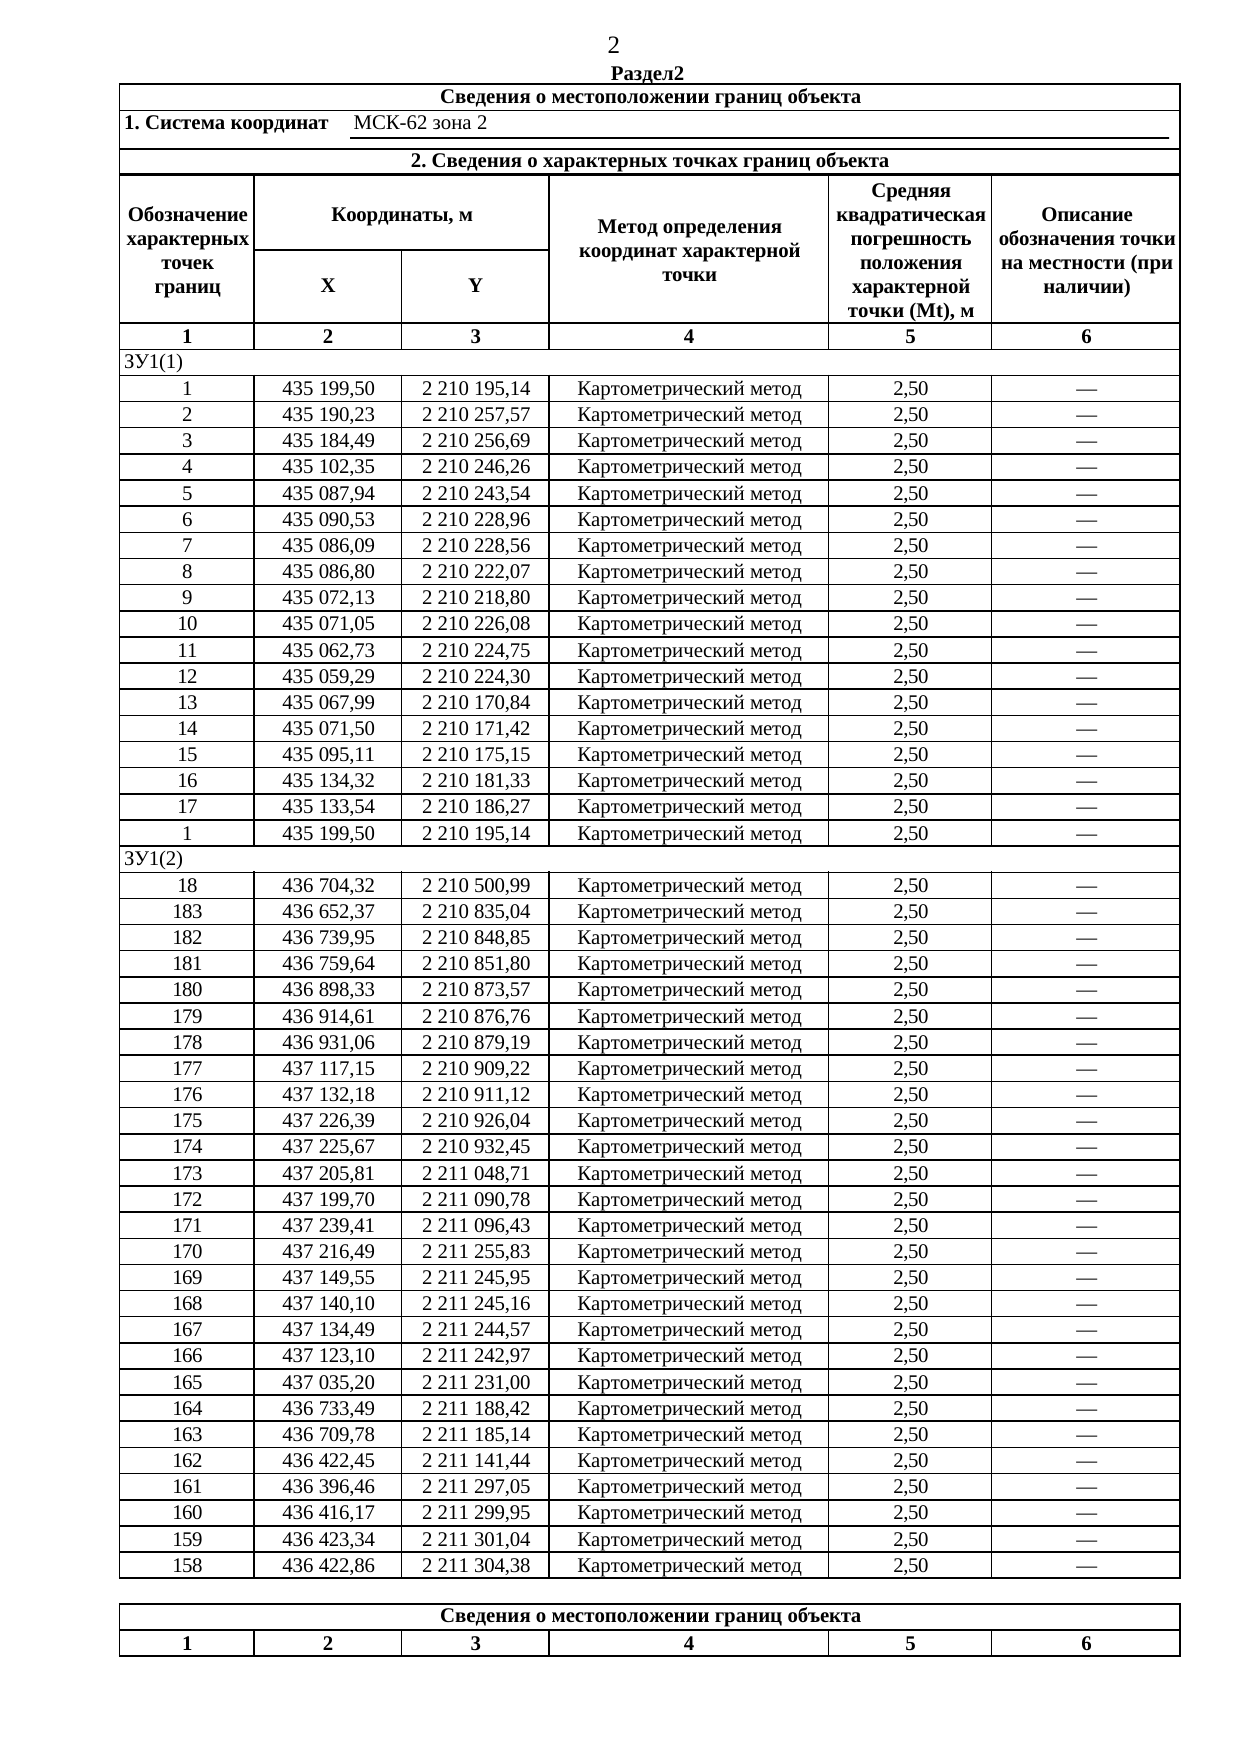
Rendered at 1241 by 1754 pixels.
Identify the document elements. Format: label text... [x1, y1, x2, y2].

table_cell Картометрический метод [550, 821, 828, 845]
table_cell 435 087,94 [255, 481, 401, 505]
table_cell Картометрический метод [550, 612, 828, 636]
table_cell 2,50 [829, 925, 991, 950]
table_cell 2 211 141,44 [402, 1448, 548, 1473]
table_cell 14 [120, 716, 253, 741]
table_cell Картометрический метод [550, 1553, 828, 1577]
table_cell 165 [120, 1370, 253, 1394]
table_cell 2 211 090,78 [402, 1187, 548, 1211]
table_cell 436 759,64 [255, 951, 401, 976]
table_cell 2,50 [829, 1004, 991, 1028]
table_cell Картометрический метод [550, 428, 828, 453]
table_cell 436 898,33 [255, 978, 401, 1002]
table_cell Картометрический метод [550, 559, 828, 584]
table_cell 170 [120, 1239, 253, 1263]
table_cell 4 [550, 1631, 828, 1655]
table_cell 2,50 [829, 1370, 991, 1394]
table_cell 436 416,17 [255, 1501, 401, 1525]
table_cell 2 210 224,30 [402, 664, 548, 688]
table_cell 2. Сведения о характерных точках границ объекта [120, 150, 1179, 173]
table_cell 2,50 [829, 559, 991, 584]
table_cell — [992, 1239, 1179, 1263]
table_cell 2 210 222,07 [402, 559, 548, 584]
table_cell 435 090,53 [255, 507, 401, 531]
table_cell 2,50 [829, 376, 991, 401]
table_cell 2 210 246,26 [402, 455, 548, 479]
table_cell 3 [120, 428, 253, 453]
table_cell 12 [120, 664, 253, 688]
table_cell 2 210 171,42 [402, 716, 548, 741]
table_cell — [992, 690, 1179, 714]
table_cell 2,50 [829, 1030, 991, 1054]
table_cell — [992, 533, 1179, 558]
table_cell 2,50 [829, 533, 991, 558]
table_cell 2,50 [829, 1265, 991, 1290]
table_cell — [992, 612, 1179, 636]
table_cell 166 [120, 1344, 253, 1368]
table_cell 436 739,95 [255, 925, 401, 950]
table_cell Картометрический метод [550, 795, 828, 819]
table_cell Картометрический метод [550, 1448, 828, 1473]
table_cell Картометрический метод [550, 1161, 828, 1185]
table_cell Картометрический метод [550, 533, 828, 558]
table_cell 2 210 218,80 [402, 585, 548, 610]
table_cell 2,50 [829, 585, 991, 610]
table_cell — [992, 1265, 1179, 1290]
table_cell 2,50 [829, 1135, 991, 1159]
table_cell 2,50 [829, 1553, 991, 1577]
table_cell — [992, 821, 1179, 845]
table_cell — [992, 481, 1179, 505]
table_cell Картометрический метод [550, 978, 828, 1002]
table_cell 437 225,67 [255, 1135, 401, 1159]
table_cell Картометрический метод [550, 638, 828, 662]
table_cell 435 199,50 [255, 376, 401, 401]
table_cell 164 [120, 1396, 253, 1420]
table_cell 2 210 170,84 [402, 690, 548, 714]
table_cell 2 210 873,57 [402, 978, 548, 1002]
table_cell 2,50 [829, 821, 991, 845]
table_cell 2,50 [829, 1474, 991, 1499]
table_cell 435 071,50 [255, 716, 401, 741]
table_cell Картометрический метод [550, 1239, 828, 1263]
table_cell 435 086,80 [255, 559, 401, 584]
table_cell 436 733,49 [255, 1396, 401, 1420]
table_cell 437 035,20 [255, 1370, 401, 1394]
table_cell — [992, 873, 1179, 897]
table_cell 2 210 228,56 [402, 533, 548, 558]
table_cell 2 211 242,97 [402, 1344, 548, 1368]
table_cell 2 211 304,38 [402, 1553, 548, 1577]
table_cell 162 [120, 1448, 253, 1473]
table_cell Картометрический метод [550, 481, 828, 505]
table_cell — [992, 1527, 1179, 1551]
table_cell 2 210 911,12 [402, 1082, 548, 1107]
table_header Сведения о местоположении границ объекта [120, 1605, 1179, 1629]
table_cell 2 211 185,14 [402, 1422, 548, 1447]
table_cell 435 062,73 [255, 638, 401, 662]
table_cell 2,50 [829, 1344, 991, 1368]
table_cell 173 [120, 1161, 253, 1185]
table_cell 2,50 [829, 899, 991, 924]
table_cell 2,50 [829, 1501, 991, 1525]
table_cell 2 211 245,95 [402, 1265, 548, 1290]
table_cell 2 211 299,95 [402, 1501, 548, 1525]
table_cell 437 140,10 [255, 1291, 401, 1316]
table_cell — [992, 1056, 1179, 1081]
table_cell 2,50 [829, 1317, 991, 1342]
table_cell 2,50 [829, 1108, 991, 1133]
table_cell — [992, 1501, 1179, 1525]
table_cell 180 [120, 978, 253, 1002]
table_cell 171 [120, 1213, 253, 1237]
table_cell 160 [120, 1501, 253, 1525]
table_cell X [255, 251, 401, 322]
table_cell Картометрический метод [550, 899, 828, 924]
table_cell 6 [992, 1631, 1179, 1655]
table_cell Картометрический метод [550, 507, 828, 531]
table_cell — [992, 1448, 1179, 1473]
table_cell 2,50 [829, 1161, 991, 1185]
table_cell 2 210 851,80 [402, 951, 548, 976]
table_cell Картометрический метод [550, 1344, 828, 1368]
table_cell 2 210 848,85 [402, 925, 548, 950]
table_cell — [992, 742, 1179, 767]
table_cell Картометрический метод [550, 716, 828, 741]
table_cell — [992, 1004, 1179, 1028]
table_cell — [992, 768, 1179, 793]
table_cell Картометрический метод [550, 1474, 828, 1499]
table_cell 2 210 876,76 [402, 1004, 548, 1028]
table_cell — [992, 716, 1179, 741]
table_cell 161 [120, 1474, 253, 1499]
table_header Сведения о местоположении границ объекта [120, 85, 1179, 109]
table_cell 2,50 [829, 1056, 991, 1081]
table_cell — [992, 1082, 1179, 1107]
table_cell 2,50 [829, 428, 991, 453]
table_cell 2,50 [829, 455, 991, 479]
table_cell 2,50 [829, 507, 991, 531]
table_cell 2,50 [829, 638, 991, 662]
table_cell 3 [402, 1631, 548, 1655]
table_cell 8 [120, 559, 253, 584]
table_cell 2 210 195,14 [402, 821, 548, 845]
table_cell 1 [120, 376, 253, 401]
table_cell 2 210 879,19 [402, 1030, 548, 1054]
table_cell 2,50 [829, 978, 991, 1002]
table_cell 2,50 [829, 1082, 991, 1107]
table_cell 437 226,39 [255, 1108, 401, 1133]
table_cell — [992, 428, 1179, 453]
table_cell Картометрический метод [550, 1030, 828, 1054]
table_cell 2 211 244,57 [402, 1317, 548, 1342]
table_cell 172 [120, 1187, 253, 1211]
table_cell Картометрический метод [550, 690, 828, 714]
table_cell 437 205,81 [255, 1161, 401, 1185]
table_cell 4 [550, 324, 828, 348]
table_cell 2 211 231,00 [402, 1370, 548, 1394]
table_cell 2,50 [829, 768, 991, 793]
table_cell 2 [255, 1631, 401, 1655]
table_cell 2 210 932,45 [402, 1135, 548, 1159]
table_cell 2,50 [829, 1213, 991, 1237]
table_cell 2,50 [829, 1396, 991, 1420]
table_cell 436 422,86 [255, 1553, 401, 1577]
table_cell 13 [120, 690, 253, 714]
table_cell 6 [992, 324, 1179, 348]
table_cell 2 [255, 324, 401, 348]
table_cell 2 210 195,14 [402, 376, 548, 401]
table_cell 7 [120, 533, 253, 558]
table_cell 435 072,13 [255, 585, 401, 610]
table_cell 179 [120, 1004, 253, 1028]
table_cell — [992, 1553, 1179, 1577]
table_cell 2 211 188,42 [402, 1396, 548, 1420]
table_cell — [992, 455, 1179, 479]
table_cell — [992, 638, 1179, 662]
table_cell 11 [120, 638, 253, 662]
table_cell 2,50 [829, 742, 991, 767]
table_cell — [992, 1422, 1179, 1447]
table_cell 10 [120, 612, 253, 636]
table_cell 436 396,46 [255, 1474, 401, 1499]
table_cell 2 210 181,33 [402, 768, 548, 793]
table_cell Картометрический метод [550, 455, 828, 479]
table_cell 2 210 226,08 [402, 612, 548, 636]
table_cell 2 211 297,05 [402, 1474, 548, 1499]
table_cell 435 184,49 [255, 428, 401, 453]
table_cell 2,50 [829, 664, 991, 688]
table_cell — [992, 1396, 1179, 1420]
table_cell Описание обозначения точки на местности (при наличии) [992, 176, 1179, 322]
table_cell 158 [120, 1553, 253, 1577]
table_cell 435 095,11 [255, 742, 401, 767]
table_cell 2 210 835,04 [402, 899, 548, 924]
table_cell 178 [120, 1030, 253, 1054]
table_cell — [992, 1317, 1179, 1342]
table_cell 2 210 257,57 [402, 402, 548, 427]
table_cell 4 [120, 455, 253, 479]
table_cell Картометрический метод [550, 1422, 828, 1447]
table_cell 2 210 926,04 [402, 1108, 548, 1133]
table_cell 437 216,49 [255, 1239, 401, 1263]
table_cell 5 [829, 324, 991, 348]
table_cell 435 067,99 [255, 690, 401, 714]
table_cell — [992, 585, 1179, 610]
table_cell 437 134,49 [255, 1317, 401, 1342]
table_cell 177 [120, 1056, 253, 1081]
table_cell 437 149,55 [255, 1265, 401, 1290]
table_cell 159 [120, 1527, 253, 1551]
table_cell 167 [120, 1317, 253, 1342]
table_cell Картометрический метод [550, 951, 828, 976]
table_cell Картометрический метод [550, 1135, 828, 1159]
table_cell 2,50 [829, 716, 991, 741]
table_cell 174 [120, 1135, 253, 1159]
table_cell 2 210 224,75 [402, 638, 548, 662]
table_cell — [992, 1370, 1179, 1394]
table_cell 437 199,70 [255, 1187, 401, 1211]
table_cell 2,50 [829, 873, 991, 897]
table_cell 2 210 909,22 [402, 1056, 548, 1081]
table_cell Картометрический метод [550, 742, 828, 767]
table_cell — [992, 1187, 1179, 1211]
table_cell Картометрический метод [550, 1527, 828, 1551]
table_cell 435 059,29 [255, 664, 401, 688]
table_cell 2 210 228,96 [402, 507, 548, 531]
table_cell 2 211 301,04 [402, 1527, 548, 1551]
table_cell 17 [120, 795, 253, 819]
table_cell 168 [120, 1291, 253, 1316]
table_cell Картометрический метод [550, 1004, 828, 1028]
table_cell — [992, 925, 1179, 950]
table_cell 9 [120, 585, 253, 610]
table_cell Картометрический метод [550, 1213, 828, 1237]
table_cell Обозначение характерных точек границ [120, 176, 253, 322]
table_cell 5 [829, 1631, 991, 1655]
table_cell 2,50 [829, 1422, 991, 1447]
table_cell 2 210 186,27 [402, 795, 548, 819]
table_cell 175 [120, 1108, 253, 1133]
table_cell Средняя квадратическая погрешность положения характерной точки (Mt), м [829, 176, 991, 322]
table_cell 2 211 255,83 [402, 1239, 548, 1263]
table_cell Метод определения координат характерной точки [550, 176, 828, 322]
table_cell Картометрический метод [550, 768, 828, 793]
table_cell 435 199,50 [255, 821, 401, 845]
table_cell — [992, 795, 1179, 819]
table_cell 2,50 [829, 1527, 991, 1551]
table_cell 436 423,34 [255, 1527, 401, 1551]
table_cell Картометрический метод [550, 1501, 828, 1525]
table_cell — [992, 1291, 1179, 1316]
table_cell 437 239,41 [255, 1213, 401, 1237]
table_cell 2,50 [829, 612, 991, 636]
table_cell — [992, 1030, 1179, 1054]
table_cell — [992, 899, 1179, 924]
table_cell 2 211 048,71 [402, 1161, 548, 1185]
table_cell 2,50 [829, 481, 991, 505]
table_cell 2,50 [829, 795, 991, 819]
table_cell 1 [120, 324, 253, 348]
table_cell 435 190,23 [255, 402, 401, 427]
table_cell Координаты, м [255, 176, 548, 249]
table_cell Картометрический метод [550, 1082, 828, 1107]
table_cell — [992, 1213, 1179, 1237]
table_cell — [992, 1161, 1179, 1185]
table_cell — [992, 559, 1179, 584]
table_cell — [992, 376, 1179, 401]
table_cell 2,50 [829, 690, 991, 714]
table_cell — [992, 664, 1179, 688]
table_cell 2,50 [829, 1291, 991, 1316]
table_cell 435 134,32 [255, 768, 401, 793]
table_cell 1 [120, 1631, 253, 1655]
table_cell 18 [120, 873, 253, 897]
table_cell 183 [120, 899, 253, 924]
table_cell 15 [120, 742, 253, 767]
table_cell 6 [120, 507, 253, 531]
table_cell 182 [120, 925, 253, 950]
table_cell 2 211 096,43 [402, 1213, 548, 1237]
table_cell 437 117,15 [255, 1056, 401, 1081]
table_cell Картометрический метод [550, 664, 828, 688]
table_cell — [992, 1474, 1179, 1499]
table_cell 435 102,35 [255, 455, 401, 479]
table_cell 437 132,18 [255, 1082, 401, 1107]
table_cell — [992, 1135, 1179, 1159]
table_cell Картометрический метод [550, 925, 828, 950]
table_cell 169 [120, 1265, 253, 1290]
table_cell 2,50 [829, 1448, 991, 1473]
table_cell 435 086,09 [255, 533, 401, 558]
table_cell 435 071,05 [255, 612, 401, 636]
table_cell Y [402, 251, 548, 322]
table_cell 436 422,45 [255, 1448, 401, 1473]
table_cell 2,50 [829, 1239, 991, 1263]
table_cell Картометрический метод [550, 1187, 828, 1211]
table_cell 181 [120, 951, 253, 976]
table_cell Картометрический метод [550, 1396, 828, 1420]
table_cell Картометрический метод [550, 402, 828, 427]
table_cell 436 704,32 [255, 873, 401, 897]
table_cell Картометрический метод [550, 1265, 828, 1290]
table_cell Картометрический метод [550, 1317, 828, 1342]
table_cell 1. Система координат МСК-62 зона 2 [120, 111, 1179, 148]
table_cell 5 [120, 481, 253, 505]
table_cell 436 709,78 [255, 1422, 401, 1447]
table_cell — [992, 1344, 1179, 1368]
table_cell Картометрический метод [550, 1108, 828, 1133]
table_cell 3 [402, 324, 548, 348]
table_cell — [992, 1108, 1179, 1133]
table_cell — [992, 978, 1179, 1002]
table_cell Картометрический метод [550, 873, 828, 897]
table_cell ЗУ1(2) [120, 847, 1179, 871]
table_cell 2 210 500,99 [402, 873, 548, 897]
table_cell 176 [120, 1082, 253, 1107]
table_cell 2,50 [829, 1187, 991, 1211]
table_cell 2,50 [829, 951, 991, 976]
table_cell 436 931,06 [255, 1030, 401, 1054]
table_cell Картометрический метод [550, 376, 828, 401]
table_cell ЗУ1(1) [120, 350, 1179, 374]
table_cell 2 211 245,16 [402, 1291, 548, 1316]
table_cell 435 133,54 [255, 795, 401, 819]
table_cell 2,50 [829, 402, 991, 427]
table_cell 163 [120, 1422, 253, 1447]
table_cell Картометрический метод [550, 1370, 828, 1394]
table_cell Картометрический метод [550, 1291, 828, 1316]
table_cell 2 210 256,69 [402, 428, 548, 453]
table_cell 437 123,10 [255, 1344, 401, 1368]
table_cell 1 [120, 821, 253, 845]
table_cell Картометрический метод [550, 1056, 828, 1081]
table_cell — [992, 951, 1179, 976]
table_cell 16 [120, 768, 253, 793]
table_cell — [992, 402, 1179, 427]
table_cell — [992, 507, 1179, 531]
table_cell 436 652,37 [255, 899, 401, 924]
table_cell 2 210 175,15 [402, 742, 548, 767]
table_cell Картометрический метод [550, 585, 828, 610]
table_cell 2 210 243,54 [402, 481, 548, 505]
table_cell 2 [120, 402, 253, 427]
table_cell 436 914,61 [255, 1004, 401, 1028]
